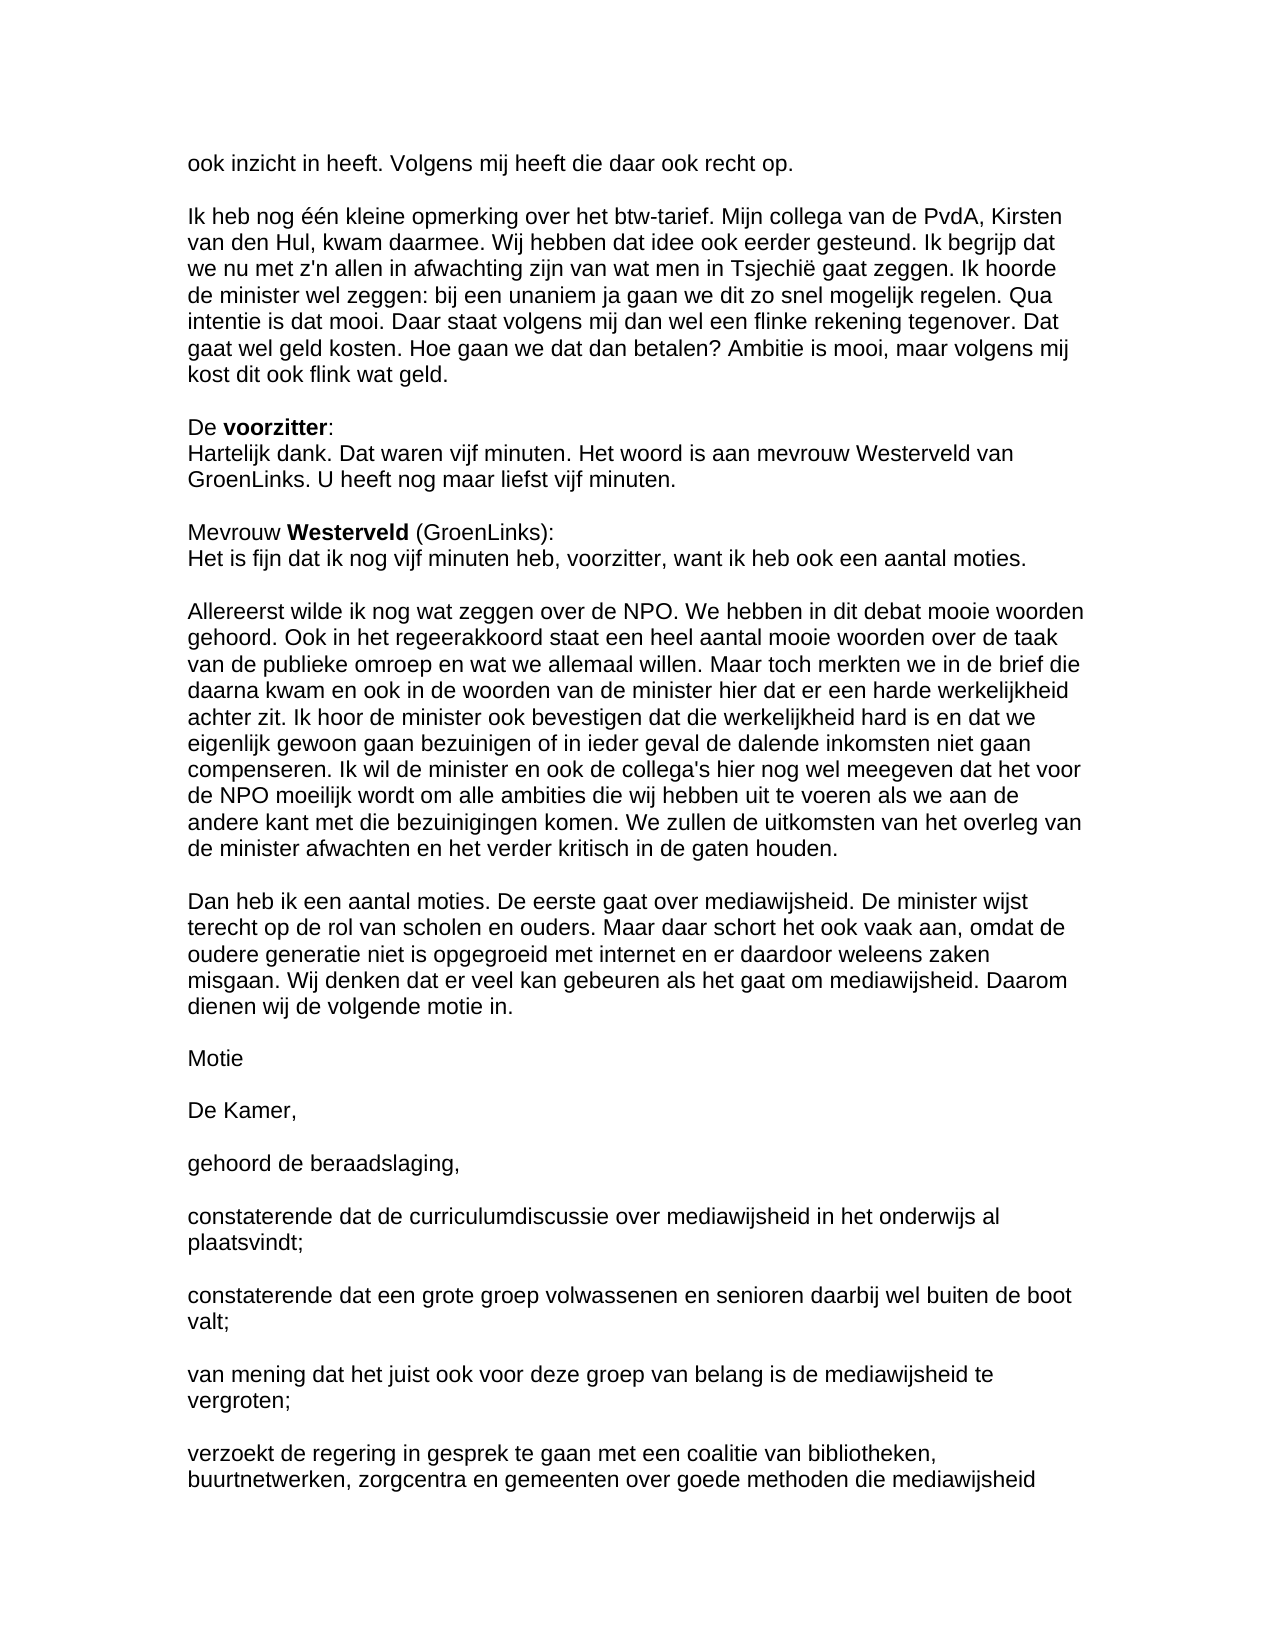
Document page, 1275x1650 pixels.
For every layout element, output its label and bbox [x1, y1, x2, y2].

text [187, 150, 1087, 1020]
text [187, 1045, 1087, 1493]
